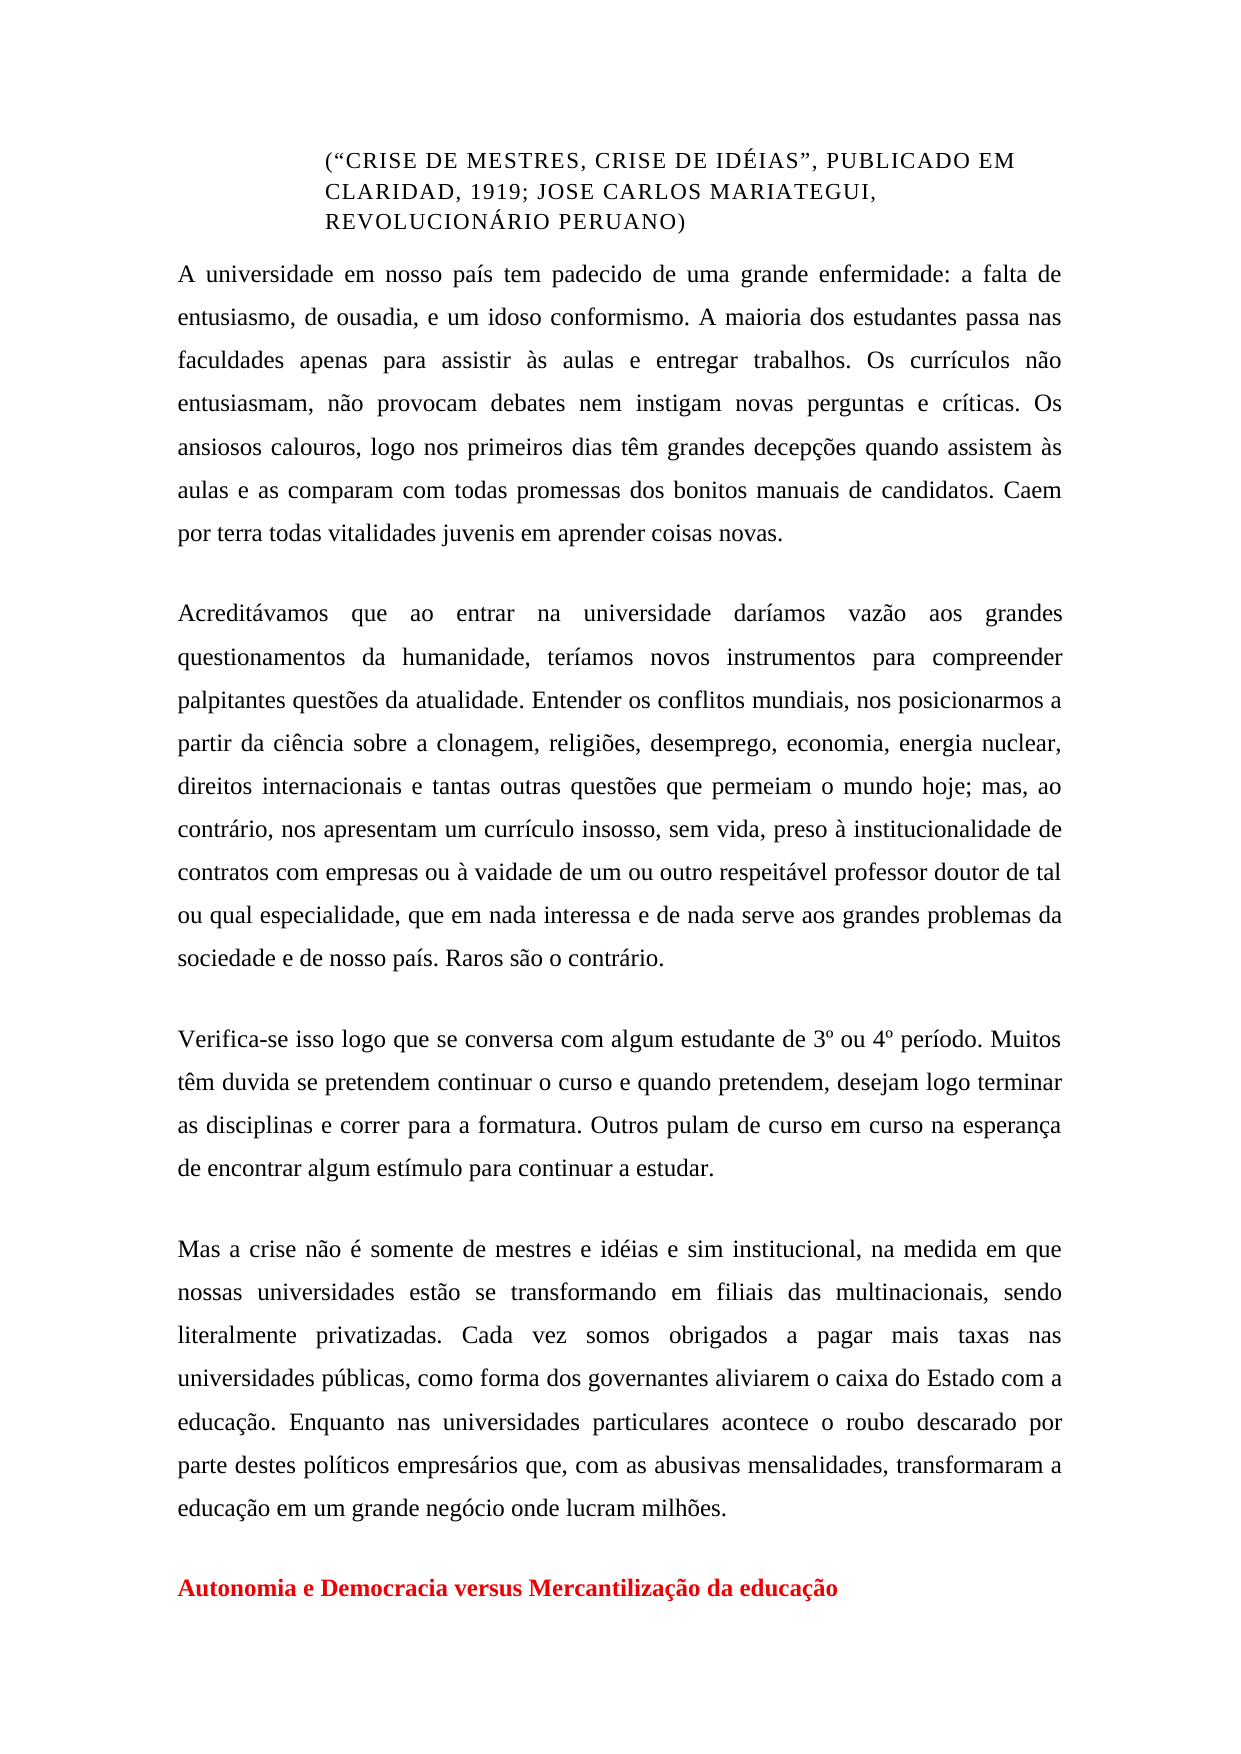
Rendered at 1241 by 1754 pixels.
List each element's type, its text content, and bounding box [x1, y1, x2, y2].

text Verifica-se isso logo que se conversa com algum estudante de 3º ou 4º período. Muitos têm duvida se pretendem continuar o curso e quando pretendem, desejam logo terminar as disciplinas e correr para a formatura. Outros pulam de curso em curso na esperança de encontrar algum estímulo para continuar a estudar. [177, 1024, 1063, 1182]
text Autonomia e Democracia versus Mercantilização da educação [177, 1573, 1063, 1602]
text A universidade em nosso país tem padecido de uma grande enfermidade: a falta de entusiasmo, de ousadia, e um idoso conformismo. A maioria dos estudantes passa nas faculdades apenas para assistir às aulas e entregar trabalhos. Os currículos não entusiasmam, não provocam debates nem instigam novas perguntas e críticas. Os ansiosos calouros, logo nos primeiros dias têm grandes decepções quando assistem às aulas e as comparam com todas promessas dos bonitos manuais de candidatos. Caem por terra todas vitalidades juvenis em aprender coisas novas. [177, 259, 1063, 547]
text (“CRISE DE MESTRES, CRISE DE IDÉIAS”, PUBLICADO EM CLARIDAD, 1919; JOSE CARLOS MARIATEGUI, REVOLUCIONÁRIO PERUANO) [325, 148, 1063, 234]
text Acreditávamos que ao entrar na universidade daríamos vazão aos grandes questionamentos da humanidade, teríamos novos instrumentos para compreender palpitantes questões da atualidade. Entender os conflitos mundiais, nos posicionarmos a partir da ciência sobre a clonagem, religiões, desemprego, economia, energia nuclear, direitos internacionais e tantas outras questões que permeiam o mundo hoje; mas, ao contrário, nos apresentam um currículo insosso, sem vida, preso à institucionalidade de contratos com empresas ou à vaidade de um ou outro respeitável professor doutor de tal ou qual especialidade, que em nada interessa e de nada serve aos grandes problemas da sociedade e de nosso país. Raros são o contrário. [177, 598, 1063, 972]
text Mas a crise não é somente de mestres e idéias e sim institucional, na medida em que nossas universidades estão se transformando em filiais das multinacionais, sendo literalmente privatizadas. Cada vez somos obrigados a pagar mais taxas nas universidades públicas, como forma dos governantes aliviarem o caixa do Estado com a educação. Enquanto nas universidades particulares acontece o roubo descarado por parte destes políticos empresários que, com as abusivas mensalidades, transformaram a educação em um grande negócio onde lucram milhões. [177, 1234, 1063, 1522]
